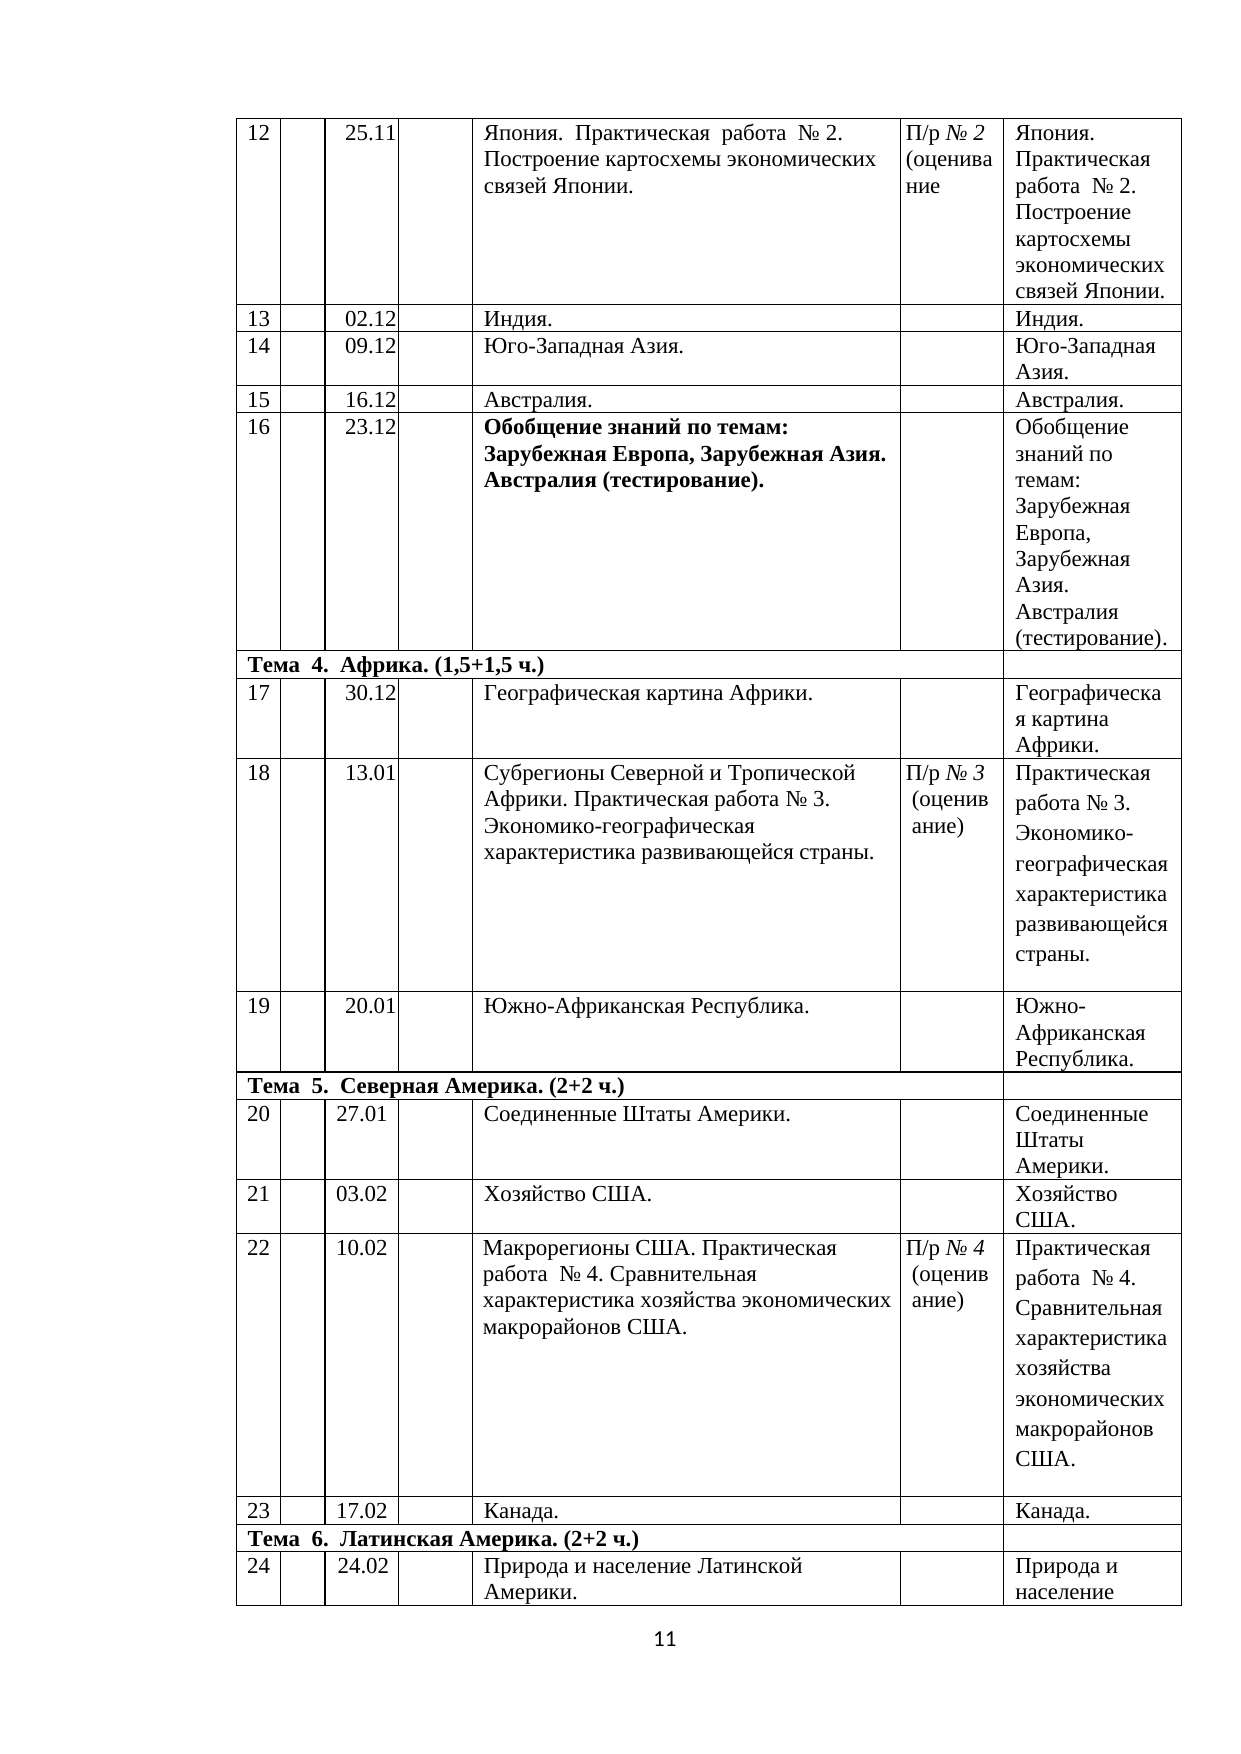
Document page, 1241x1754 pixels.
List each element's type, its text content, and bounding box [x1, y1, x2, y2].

table_cell 16.12 [326, 386, 398, 412]
table_cell [399, 679, 472, 758]
table_cell [399, 119, 472, 304]
table_cell [901, 386, 1003, 412]
table_cell Австралия. [1004, 386, 1181, 412]
table_cell 24 [237, 1552, 280, 1605]
table_cell Соединенные Штаты Америки. [1004, 1100, 1181, 1179]
table_cell 13 [237, 305, 280, 331]
table_cell 15 [237, 386, 280, 412]
table_cell Хозяйство США. [473, 1180, 900, 1233]
table_cell Обобщение знаний по темам: Зарубежная Европа, Зарубежная Азия. Австралия (тестирование). [1004, 413, 1181, 650]
table_cell [399, 1180, 472, 1233]
table_cell 18 [237, 759, 280, 991]
table_cell 30.12 [326, 679, 398, 758]
table_cell Обобщение знаний по темам: Зарубежная Европа, Зарубежная Азия. Австралия (тестирование). [473, 413, 900, 650]
table_cell [281, 1552, 324, 1605]
table_cell 14 [237, 332, 280, 385]
table_cell Япония. Практическая работа № 2. Построение картосхемы экономических связей Японии. [1004, 119, 1181, 304]
table_cell [399, 759, 472, 991]
table_cell Индия. [1004, 305, 1181, 331]
table_cell 02.12 [326, 305, 398, 331]
table_cell Соединенные Штаты Америки. [473, 1100, 900, 1179]
table_cell Япония. Практическая работа № 2. Построение картосхемы экономических связей Японии. [473, 119, 900, 304]
table_cell 23 [237, 1497, 280, 1523]
table_cell [399, 413, 472, 650]
table_cell Хозяйство США. [1004, 1180, 1181, 1233]
table_cell 25.11 [326, 119, 398, 304]
table_cell Канада. [473, 1497, 900, 1523]
table_cell [281, 1180, 324, 1233]
table_cell [281, 1497, 324, 1523]
table_cell Тема 4. Африка. (1,5+1,5 ч.) [237, 651, 1003, 678]
table_cell Макрорегионы США. Практическая работа № 4. Сравнительная характеристика хозяйства экономических макрорайонов США. [473, 1234, 900, 1496]
table_cell [901, 1497, 1003, 1523]
table_cell Канада. [1004, 1497, 1181, 1523]
table_cell 17 [237, 679, 280, 758]
table_cell [281, 305, 324, 331]
table_cell [399, 1100, 472, 1179]
table_cell Субрегионы Северной и Тропической Африки. Практическая работа № 3. Экономико-географическая характеристика развивающейся страны. [473, 759, 900, 991]
table_cell [281, 1100, 324, 1179]
table_cell [901, 679, 1003, 758]
table_cell Географическая картина Африки. [1004, 679, 1181, 758]
table_cell 23.12 [326, 413, 398, 650]
table_cell [399, 1552, 472, 1605]
table_cell Географическая картина Африки. [473, 679, 900, 758]
table_cell [901, 1180, 1003, 1233]
table_cell [1004, 1073, 1181, 1099]
table_cell Южно-Африканская Республика. [473, 992, 900, 1071]
table_cell 27.01 [326, 1100, 398, 1179]
table_cell [281, 759, 324, 991]
table_cell 03.02 [326, 1180, 398, 1233]
table_cell 24.02 [326, 1552, 398, 1605]
table_cell [281, 332, 324, 385]
table_cell 17.02 [326, 1497, 398, 1523]
table_cell [281, 679, 324, 758]
table_cell [399, 332, 472, 385]
table_cell Практическая работа № 3. Экономико-географическая характеристика развивающейся страны. [1004, 759, 1181, 991]
table_cell П/р № 3 (оценивание) [901, 759, 1003, 991]
table_cell [399, 1234, 472, 1496]
table_cell 10.02 [326, 1234, 398, 1496]
table_cell [399, 386, 472, 412]
table_cell 22 [237, 1234, 280, 1496]
table_cell [281, 119, 324, 304]
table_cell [473, 1552, 900, 1605]
table_cell [901, 305, 1003, 331]
table_cell Индия. [473, 305, 900, 331]
table_cell [281, 992, 324, 1071]
table_cell П/р № 2 (оценивание [901, 119, 1003, 304]
table_cell [1004, 651, 1181, 678]
table_cell 16 [237, 413, 280, 650]
table_cell [281, 386, 324, 412]
table_cell [901, 1100, 1003, 1179]
table_cell [281, 1234, 324, 1496]
table_cell Юго-Западная Азия. [473, 332, 900, 385]
table_cell Юго-Западная Азия. [1004, 332, 1181, 385]
table_cell 12 [237, 119, 280, 304]
table_cell 13.01 [326, 759, 398, 991]
table_cell [901, 1552, 1003, 1605]
table_cell [1004, 1525, 1181, 1551]
table_cell [399, 992, 472, 1071]
table_cell [399, 305, 472, 331]
table_cell Тема 6. Латинская Америка. (2+2 ч.) [237, 1525, 1003, 1551]
table_cell 20 [237, 1100, 280, 1179]
table_cell [901, 413, 1003, 650]
table_cell [901, 992, 1003, 1071]
table_cell П/р № 4 (оценивание) [901, 1234, 1003, 1496]
table_cell [399, 1497, 472, 1523]
table_cell Южно-Африканская Республика. [1004, 992, 1181, 1071]
table_cell 20.01 [326, 992, 398, 1071]
table_cell 21 [237, 1180, 280, 1233]
table_cell Тема 5. Северная Америка. (2+2 ч.) [237, 1073, 1003, 1099]
table_cell Австралия. [473, 386, 900, 412]
table_cell [281, 413, 324, 650]
table_cell 19 [237, 992, 280, 1071]
table_cell Практическая работа № 4. Сравнительная характеристика хозяйства экономических макрорайонов США. [1004, 1234, 1181, 1496]
table_cell [901, 332, 1003, 385]
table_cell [1004, 1552, 1181, 1605]
table_cell 09.12 [326, 332, 398, 385]
